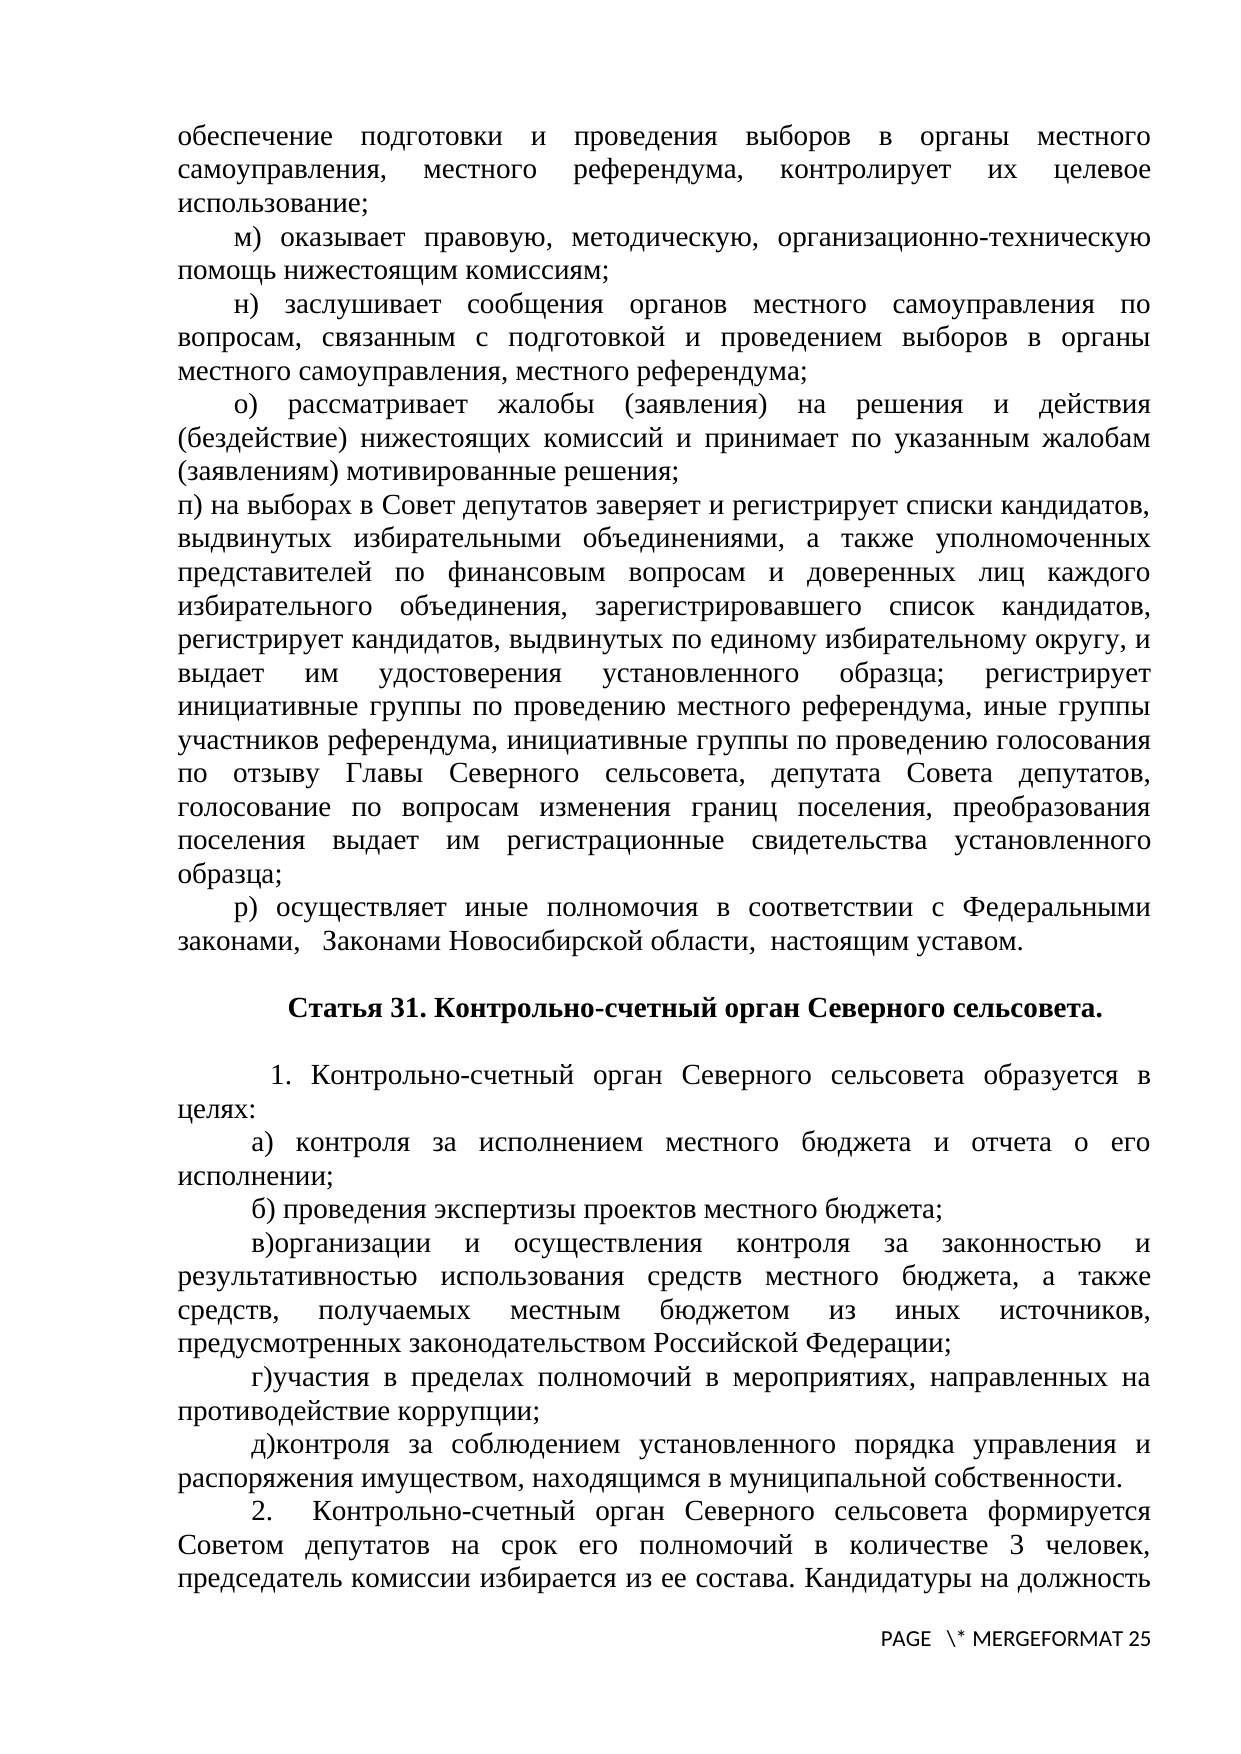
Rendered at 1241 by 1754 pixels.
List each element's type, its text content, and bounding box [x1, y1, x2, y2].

text р) осуществляет иные полномочия в соответствии с Федеральными законами, Законами Новосибирской области, настоящим уставом. [177, 889, 1152, 957]
text Статья 31. Контрольно-счетный орган Северного сельсовета. [177, 990, 1152, 1024]
text н) заслушивает сообщения органов местного самоуправления по вопросам, связанным с подготовкой и проведением выборов в органы местного самоуправления, местного референдума; [177, 286, 1152, 386]
text п) на выборах в Совет депутатов заверяет и регистрирует списки кандидатов, выдвинутых избирательными объединениями, а также уполномоченных представителей по финансовым вопросам и доверенных лиц каждого избирательного объединения, зарегистрировавшего список кандидатов, регистрирует кандидатов, выдвинутых по единому избирательному округу, и выдает им удостоверения установленного образца; регистрирует инициативные группы по проведению местного референдума, иные группы участников референдума, инициативные группы по проведению голосования по отзыву Главы Северного сельсовета, депутата Совета депутатов, голосование по вопросам изменения границ поселения, преобразования поселения выдает им регистрационные свидетельства установленного образца; [177, 487, 1152, 889]
text д)контроля за соблюдением установленного порядка управления и распоряжения имуществом, находящимся в муниципальной собственности. [177, 1426, 1152, 1493]
text а) контроля за исполнением местного бюджета и отчета о его исполнении; [177, 1124, 1152, 1191]
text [177, 1493, 1152, 1594]
text б) проведения экспертизы проектов местного бюджета; [177, 1191, 1152, 1225]
text м) оказывает правовую, методическую, организационно-техническую помощь нижестоящим комиссиям; [177, 219, 1152, 286]
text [177, 118, 1152, 219]
text 1. Контрольно-счетный орган Северного сельсовета образуется в целях: [177, 1057, 1152, 1124]
text г)участия в пределах полномочий в мероприятиях, направленных на противодействие коррупции; [177, 1359, 1152, 1426]
text о) рассматривает жалобы (заявления) на решения и действия (бездействие) нижестоящих комиссий и принимает по указанным жалобам (заявлениям) мотивированные решения; [177, 386, 1152, 487]
text в)организации и осуществления контроля за законностью и результативностью использования средств местного бюджета, а также средств, получаемых местным бюджетом из иных источников, предусмотренных законодательством Российской Федерации; [177, 1225, 1152, 1359]
